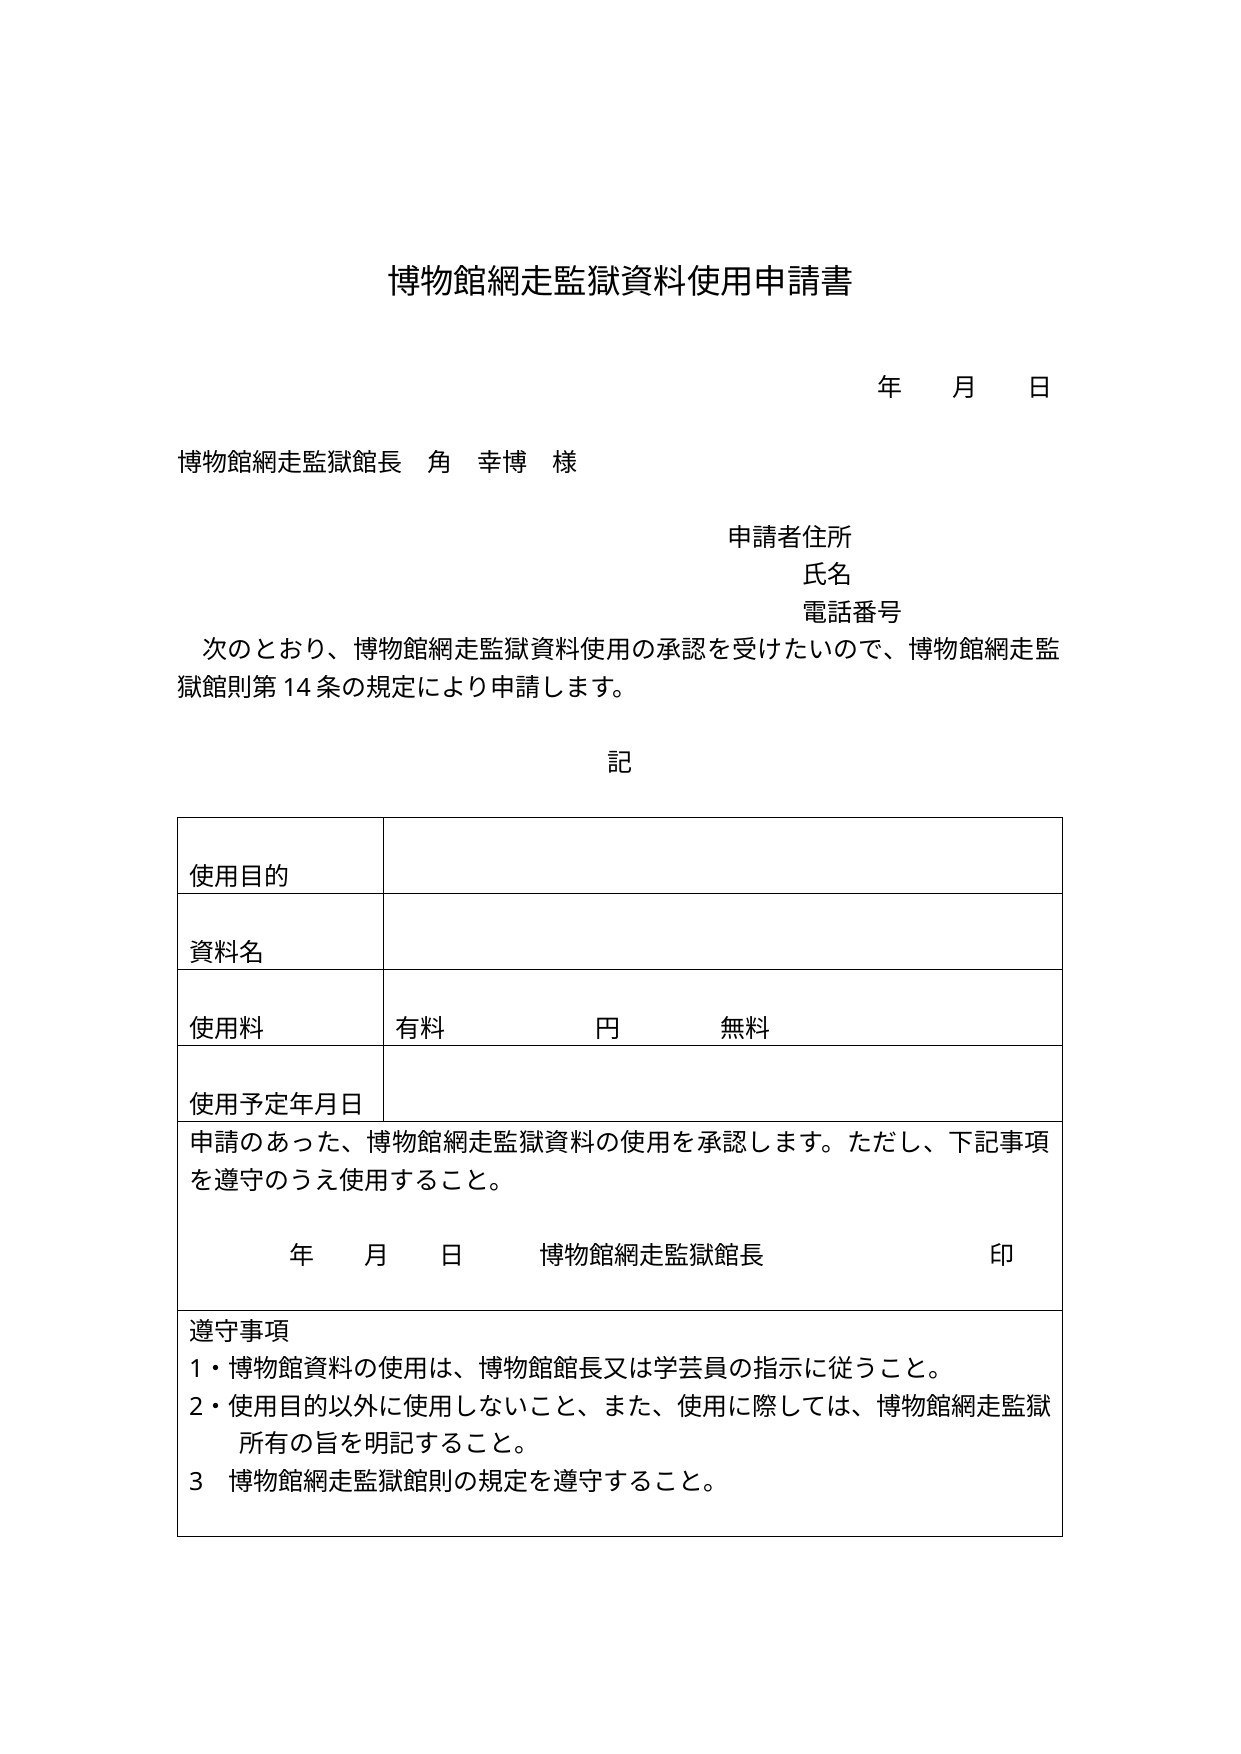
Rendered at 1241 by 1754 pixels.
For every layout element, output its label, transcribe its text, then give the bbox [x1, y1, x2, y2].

table_cell 使用予定年月日 [178, 1046, 383, 1121]
table_header 使用目的 [178, 818, 383, 893]
text 氏名 [177, 554, 1063, 592]
text 電話番号 [177, 592, 1063, 629]
table_cell 資料名 [178, 894, 383, 969]
text 博物館網走監獄館長 角 幸博 様 [177, 442, 1063, 479]
table_cell [384, 894, 1062, 969]
text 次のとおり、博物館網走監獄資料使用の承認を受けたいので、博物館網走監獄館則第14条の規定により申請します。 [177, 629, 1063, 704]
table_cell 使用料 [178, 970, 383, 1045]
table_cell 有料 円 無料 [384, 970, 1062, 1045]
subtitle 記 [177, 742, 1063, 779]
table_cell 遵守事項 1・博物館資料の使用は、博物館館長又は学芸員の指示に従うこと。 2・使用目的以外に使用しないこと、また、使用に際しては、博物館網走監獄所有の旨を明記すること。 3 博物館網走監獄館則の規定を遵守すること。 [178, 1311, 1062, 1536]
title 博物館網走監獄資料使用申請書 [177, 242, 1063, 317]
table_cell 申請のあった、博物館網走監獄資料の使用を承認します。ただし、下記事項を遵守のうえ使用すること。 年 月 日 博物館網走監獄館長 印 [178, 1122, 1062, 1309]
table_cell [384, 1046, 1062, 1121]
text 年 月 日 [177, 367, 1063, 404]
text 申請者住所 [177, 517, 1063, 554]
table_header [384, 818, 1062, 893]
